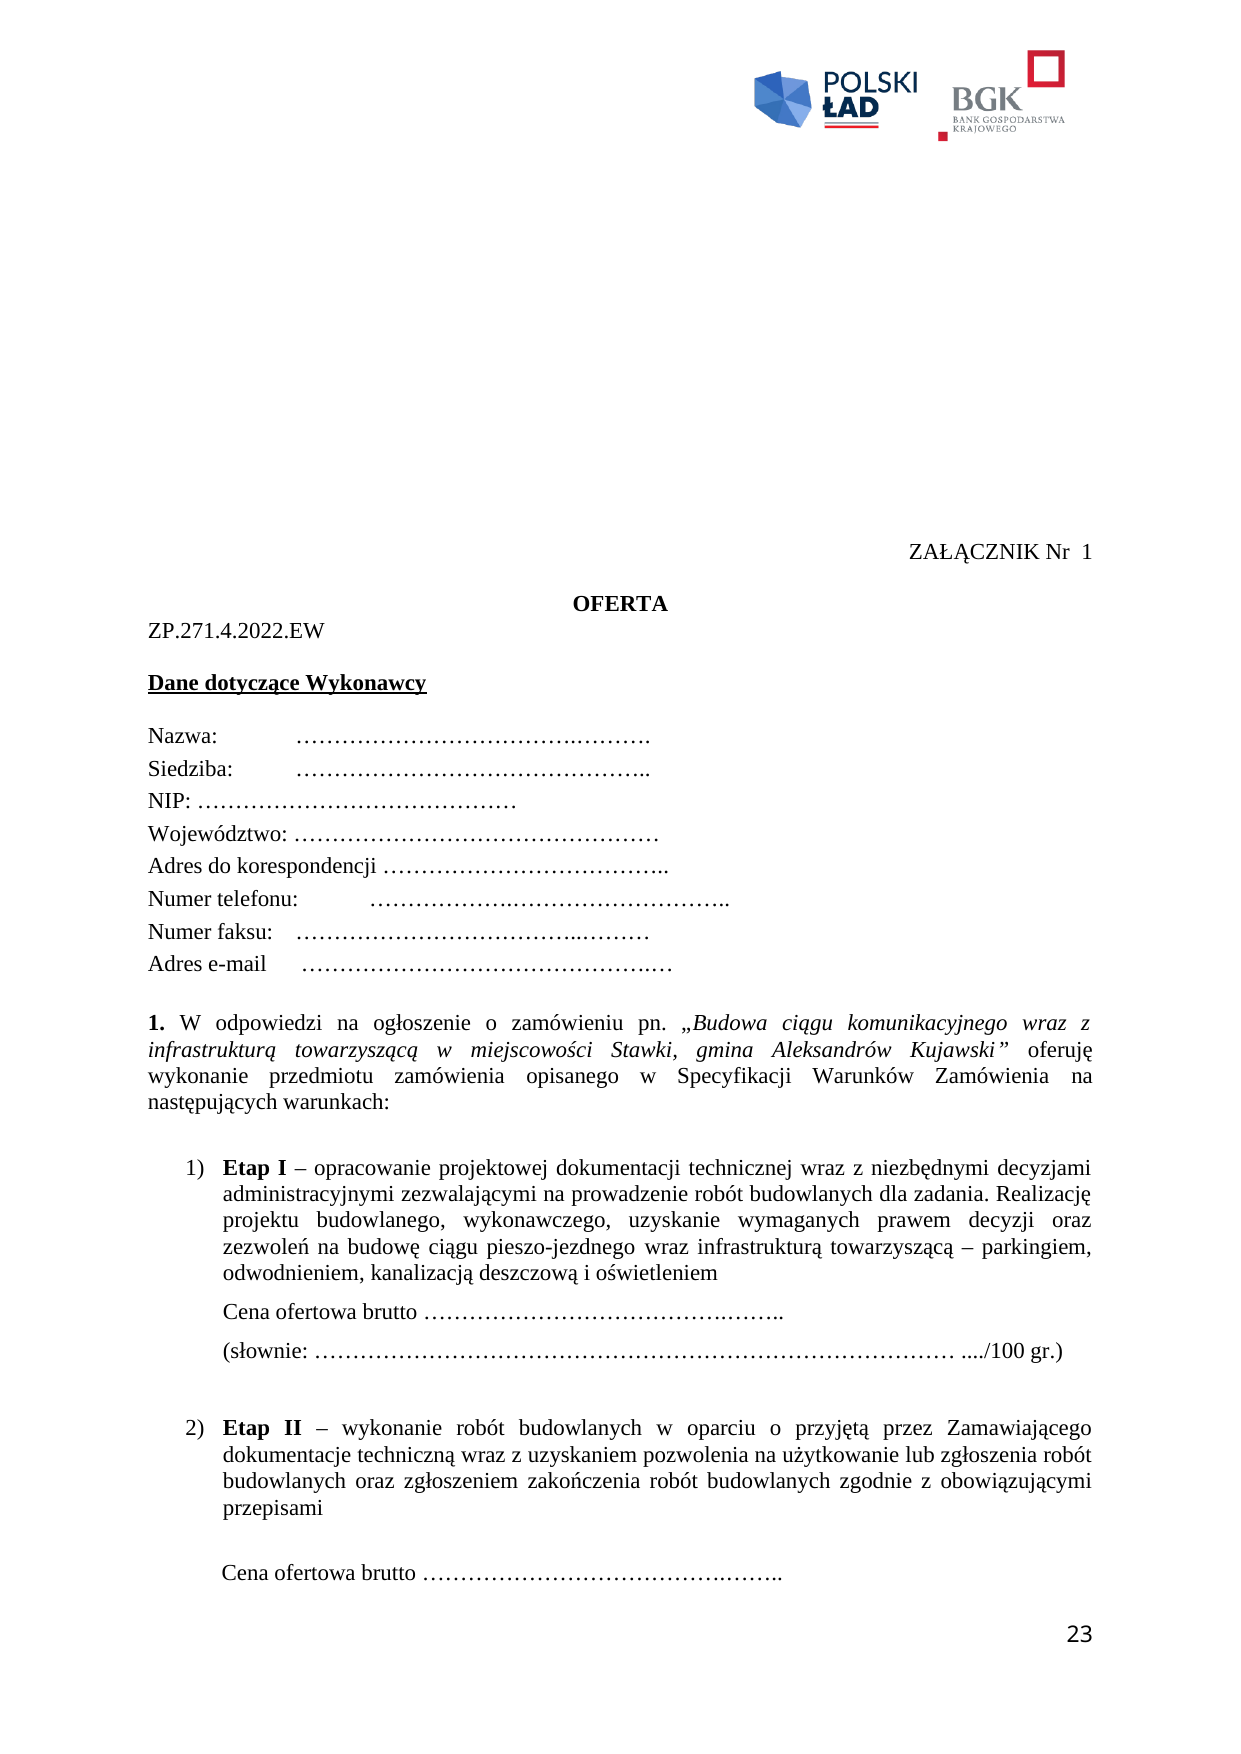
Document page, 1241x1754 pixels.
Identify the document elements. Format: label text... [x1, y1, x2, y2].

list Etap I – opracowanie projektowej dokumentacji technicznej wraz z niezbędnymi decyzjami administracyjnymi zezwalającymi na prowadzenie robót budowlanych dla zadania. Realizację projektu budowlanego, wykonawczego, uzyskanie wymaganych prawem decyzji oraz zezwoleń na budowę ciągu pieszo-jezdnego wraz infrastrukturą towarzyszącą – parkingiem, odwodnieniem, kanalizacją deszczową i oświetleniem [185, 1154, 1093, 1285]
text Adres do korespondencji ……………………………….. [148, 853, 1093, 879]
text OFERTA [148, 590, 1093, 617]
text ZAŁĄCZNIK Nr 1 [148, 538, 1093, 564]
text ZP.271.4.2022.EW [148, 617, 1093, 643]
text Dane dotyczące Wykonawcy [148, 669, 1093, 696]
text Numer faksu: ………………………………..……… [148, 918, 1093, 944]
text Adres e-mail ……………………………………….… [148, 950, 1093, 977]
text 1. W odpowiedzi na ogłoszenie o zamówieniu pn. „Budowa ciągu komunikacyjnego wraz z infrastrukturą towarzyszącą w miejscowości Stawki, gmina Aleksandrów Kujawski” oferuję wykonanie przedmiotu zamówienia opisanego w Specyfikacji Warunków Zamówienia na następujących warunkach: [148, 1009, 1093, 1115]
text Województwo: ………………………………………… [148, 820, 1093, 846]
list Cena ofertowa brutto ………………………………….…….. [223, 1298, 1093, 1324]
list (słownie: ………………………………………………………………………… ..../100 gr.) [223, 1337, 1093, 1363]
text Nazwa: ……………………………….………. [148, 722, 1093, 748]
text NIP: …………………………………… [148, 787, 1093, 814]
text Cena ofertowa brutto ………………………………….…….. [148, 1559, 1093, 1585]
list Etap II – wykonanie robót budowlanych w oparciu o przyjętą przez Zamawiającego dokumentacje techniczną wraz z uzyskaniem pozwolenia na użytkowanie lub zgłoszenia robót budowlanych oraz zgłoszeniem zakończenia robót budowlanych zgodnie z obowiązującymi przepisami [185, 1414, 1093, 1520]
text Siedziba: ……………………………………….. [148, 755, 1093, 781]
text Numer telefonu: ……………….……………………….. [148, 885, 1093, 912]
